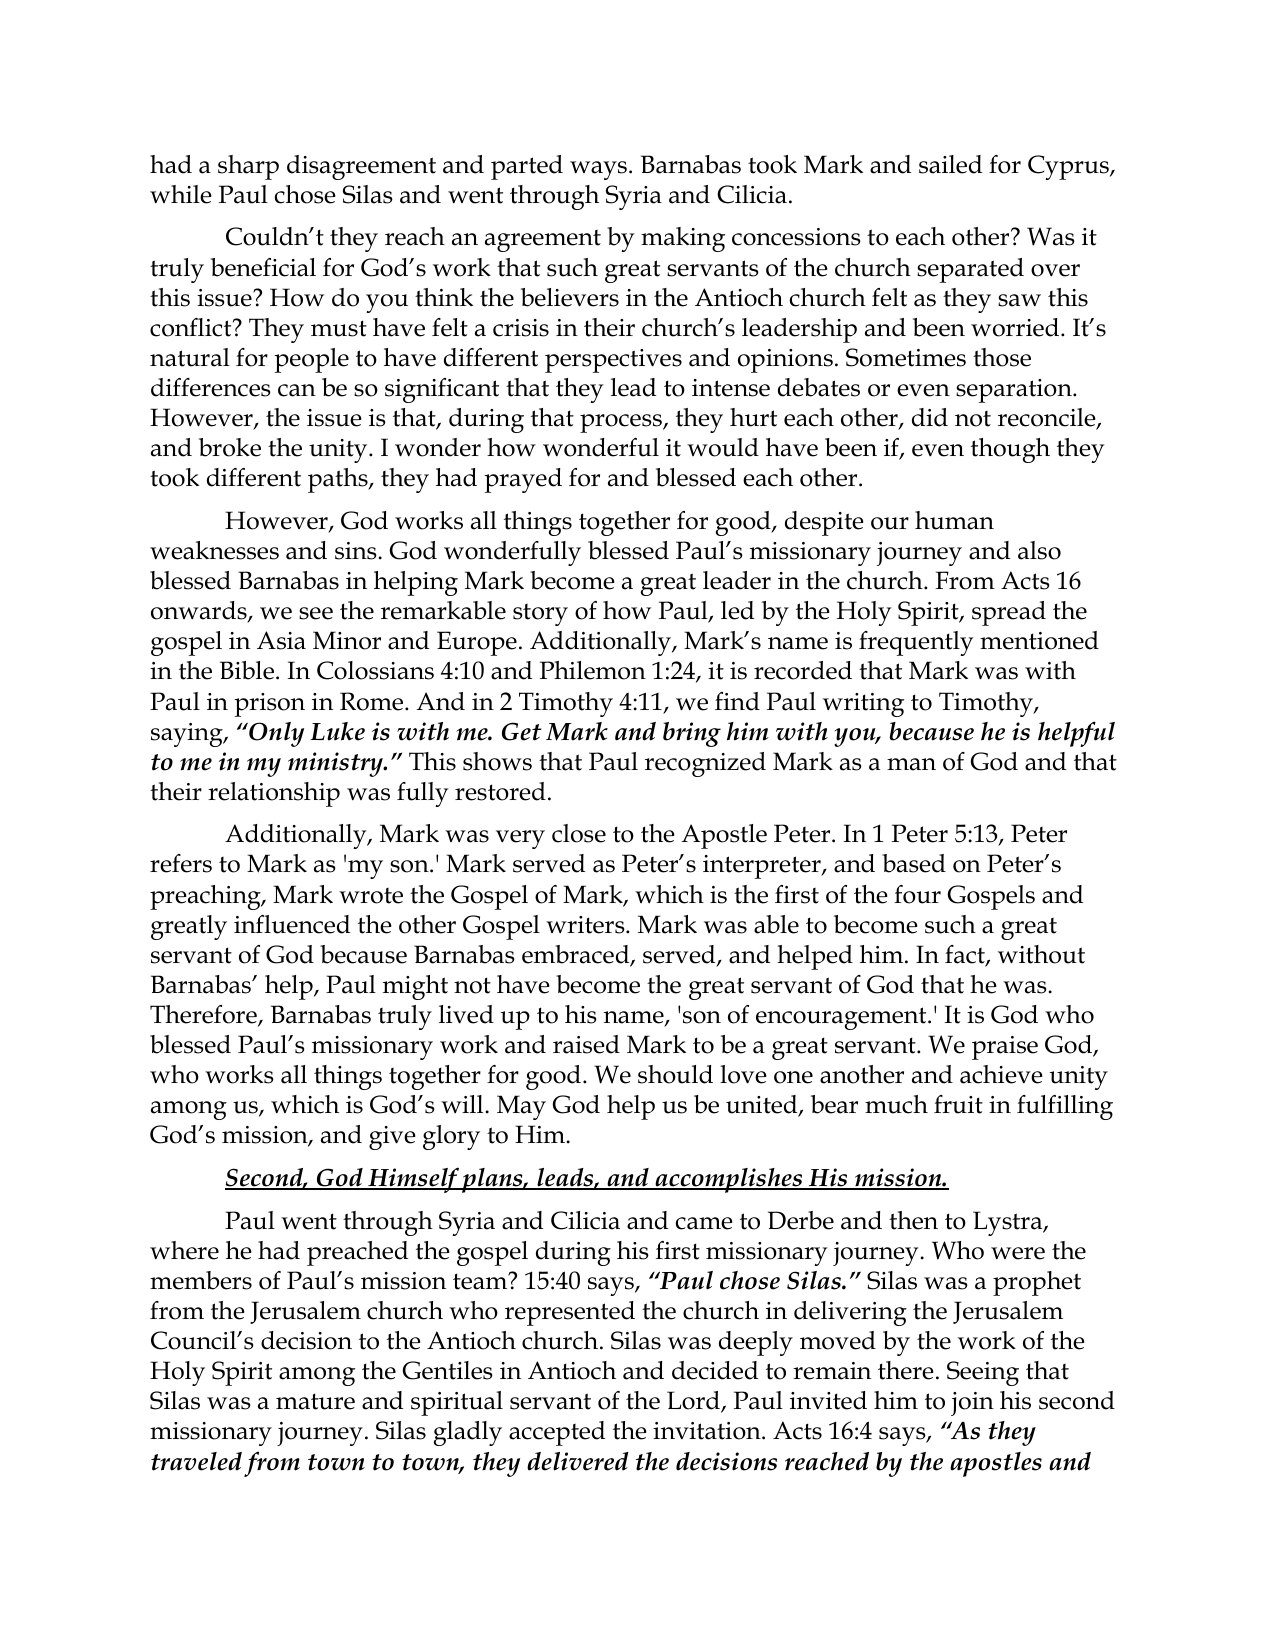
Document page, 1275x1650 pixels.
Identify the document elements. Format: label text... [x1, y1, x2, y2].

text Additionally, Mark was very close to the Apostle Peter. In 1 Peter 5:13, Peter refers to Mark as 'my son.' Mark served as Peter’s interpreter, and based on Peter’s preaching, Mark wrote the Gospel of Mark, which is the first of the four Gospels and greatly influenced the other Gospel writers. Mark was able to become such a great servant of God because Barnabas embraced, served, and helped him. In fact, without Barnabas’ help, Paul might not have become the great servant of God that he was. Therefore, Barnabas truly lived up to his name, 'son of encouragement.' It is God who blessed Paul’s missionary work and raised Mark to be a great servant. We praise God, who works all things together for good. We should love one another and achieve unity among us, which is God’s will. May God help us be united, bear much fruit in fulfilling God’s mission, and give glory to Him. [150, 820, 1125, 1151]
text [150, 1206, 1125, 1477]
text However, God works all things together for good, despite our human weaknesses and sins. God wonderfully blessed Paul’s missionary journey and also blessed Barnabas in helping Mark become a great leader in the church. From Acts 16 onwards, we see the remarkable story of how Paul, led by the Holy Spirit, spread the gospel in Asia Minor and Europe. Additionally, Mark’s name is frequently mentioned in the Bible. In Colossians 4:10 and Philemon 1:24, it is recorded that Mark was with Paul in prison in Rome. And in 2 Timothy 4:11, we find Paul writing to Timothy, saying, “Only Luke is with me. Get Mark and bring him with you, because he is helpful to me in my ministry.” This shows that Paul recognized Mark as a man of God and that their relationship was fully restored. [150, 506, 1125, 807]
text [150, 150, 1125, 210]
text Second, God Himself plans, leads, and accomplishes His mission. [150, 1163, 1125, 1193]
text Couldn’t they reach an agreement by making concessions to each other? Was it truly beneficial for God’s work that such great servants of the church separated over this issue? How do you think the believers in the Antioch church felt as they saw this conflict? They must have felt a crisis in their church’s leadership and been worried. It’s natural for people to have different perspectives and opinions. Sometimes those differences can be so significant that they lead to intense debates or even separation. However, the issue is that, during that process, they hurt each other, did not reconcile, and broke the unity. I wonder how wonderful it would have been if, even though they took different paths, they had prayed for and blessed each other. [150, 223, 1125, 494]
